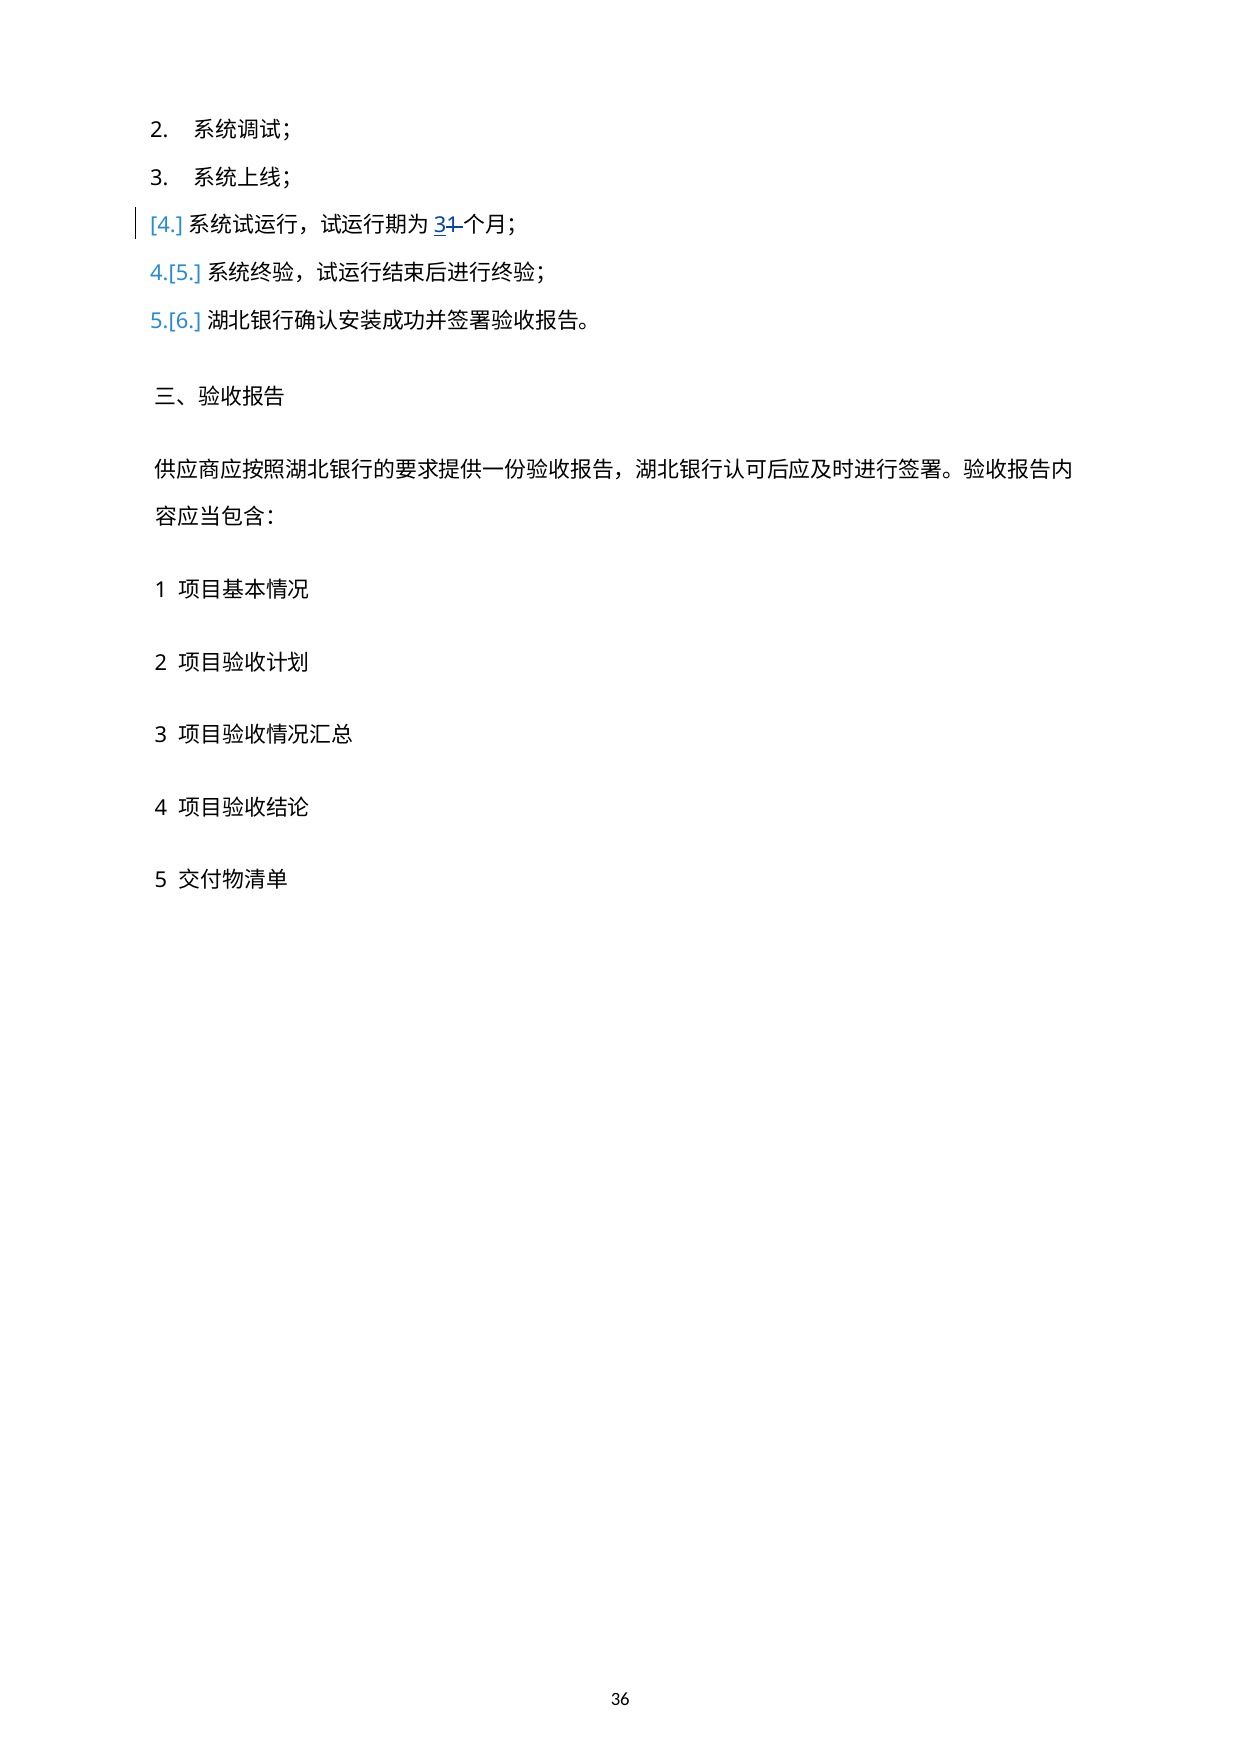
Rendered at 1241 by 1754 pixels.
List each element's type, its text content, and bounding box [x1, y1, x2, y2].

list 系统调试； [150, 112, 1090, 144]
text 供应商应按照湖北银行的要求提供一份验收报告，湖北银行认可后应及时进行签署。验收报告内容应当包含： [154, 452, 1090, 531]
list 湖北银行确认安装成功并签署验收报告。 [150, 303, 1090, 334]
text 三、验收报告 [154, 379, 1090, 411]
text 1 项目基本情况 [154, 572, 1090, 604]
list 系统终验，试运行结束后进行终验； [150, 255, 1090, 287]
list 系统上线； [150, 160, 1090, 192]
text 3 项目验收情况汇总 [154, 717, 1090, 749]
text 4 项目验收结论 [154, 790, 1090, 821]
list 系统试运行，试运行期为个月； [150, 207, 1090, 239]
text 2 项目验收计划 [154, 644, 1090, 676]
text 5 交付物清单 [154, 862, 1090, 894]
